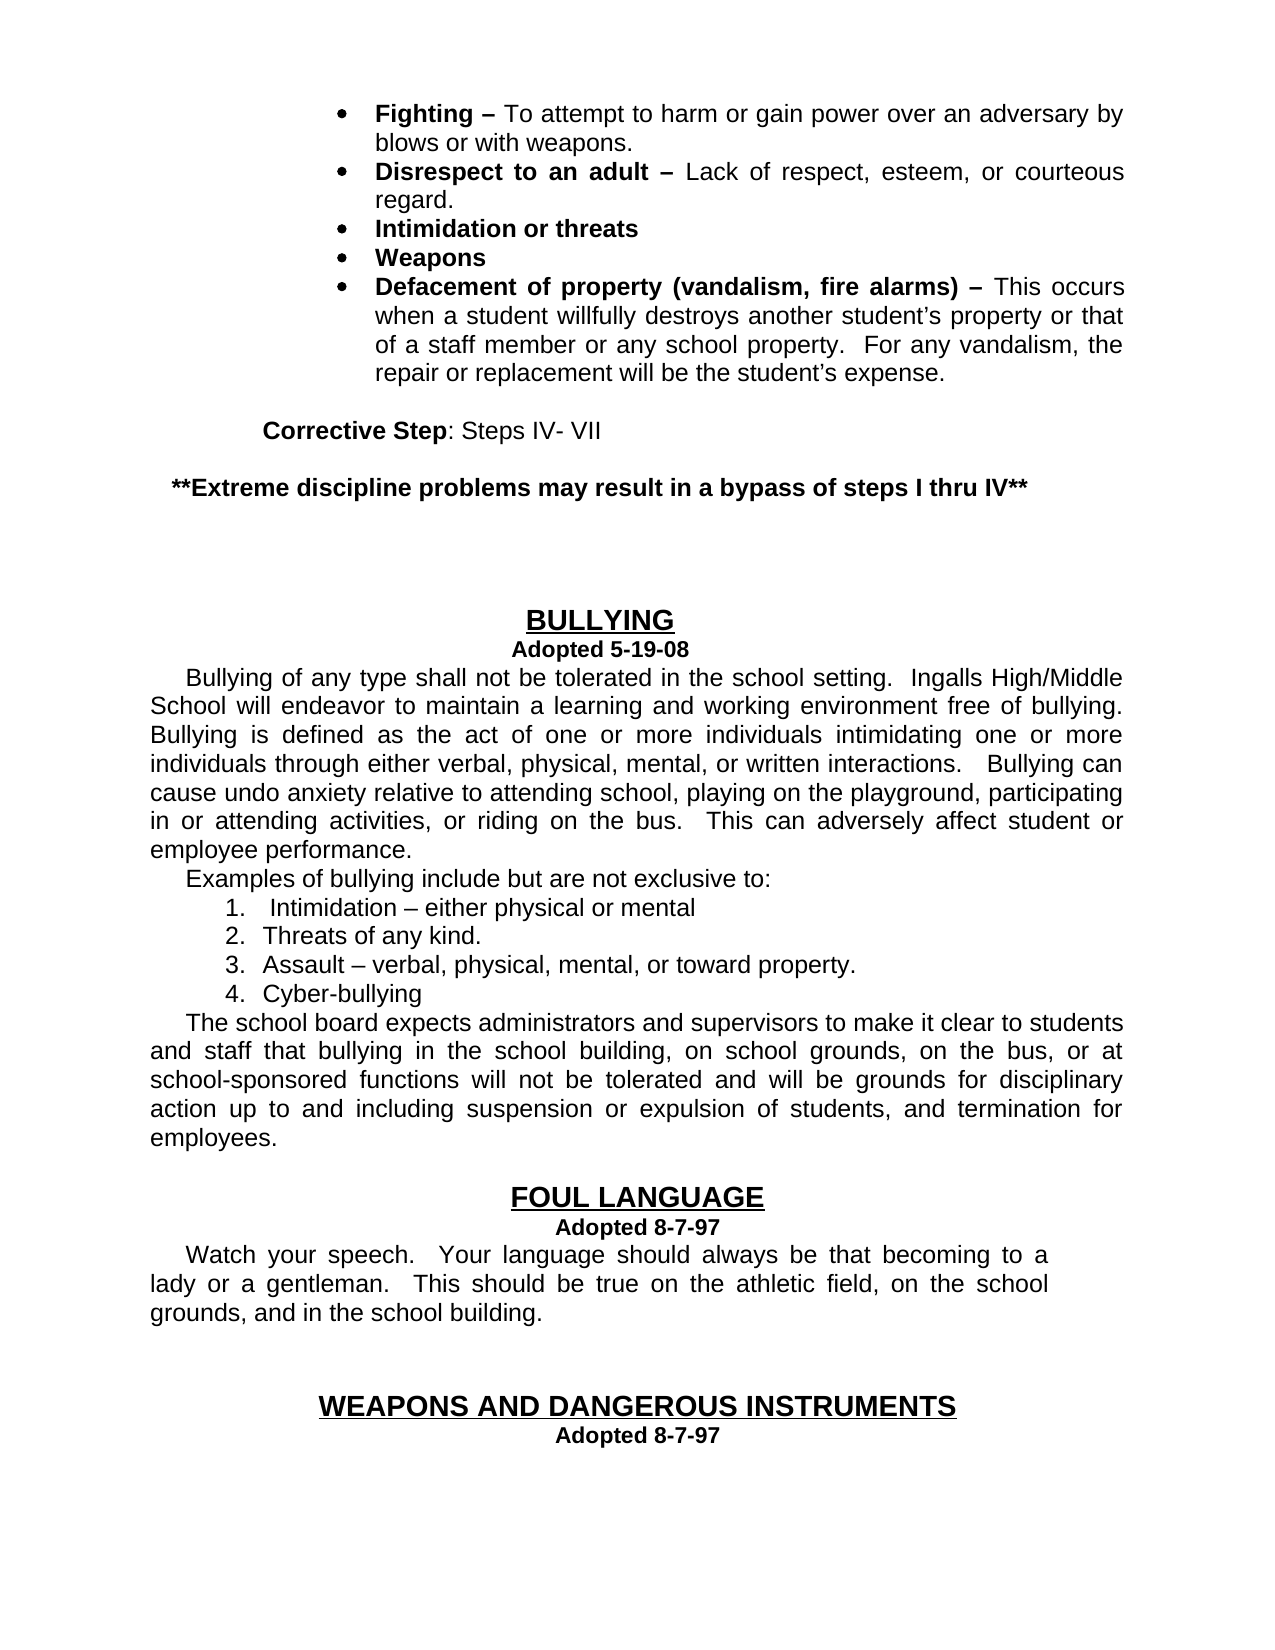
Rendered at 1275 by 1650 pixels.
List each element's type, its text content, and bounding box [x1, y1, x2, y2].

text Adopted 5-19-08 [150, 636, 1050, 663]
text Corrective Step: Steps IV- VII [150, 416, 1125, 444]
text Bullying of any type shall not be tolerated in the school setting. Ingalls High/Middle School will endeavor to maintain a learning and working environment free of bullying. Bullying is defined as the act of one or more individuals intimidating one or more individuals through either verbal, physical, mental, or written interactions. Bullying can cause undo anxiety relative to attending school, playing on the playground, participating in or attending activities, or riding on the bus. This can adversely affect student or employee performance. [150, 663, 1125, 864]
text WEAPONS AND DANGEROUS INSTRUMENTS [150, 1388, 1125, 1422]
list Cyber-bullying [225, 979, 1125, 1008]
text Watch your speech. Your language should always be that becoming to a lady or a gentleman. This should be true on the athletic field, on the school grounds, and in the school building. [150, 1240, 1050, 1326]
list Intimidation – either physical or mental [225, 893, 1125, 921]
list Weapons [337, 243, 1125, 272]
list Fighting – To attempt to harm or gain power over an adversary by blows or with weapons. [337, 99, 1125, 157]
text FOUL LANGUAGE [150, 1180, 1125, 1214]
list Assault – verbal, physical, mental, or toward property. [225, 950, 1125, 979]
text **Extreme discipline problems may result in a bypass of steps I thru IV** [150, 473, 1050, 502]
text BULLYING [150, 603, 1050, 636]
text Examples of bullying include but are not exclusive to: [150, 864, 1125, 893]
text The school board expects administrators and supervisors to make it clear to students and staff that bullying in the school building, on school grounds, on the bus, or at school-sponsored functions will not be tolerated and will be grounds for disciplinary action up to and including suspension or expulsion of students, and termination for employees. [150, 1008, 1125, 1151]
text Adopted 8-7-97 [150, 1422, 1125, 1448]
list Defacement of property (vandalism, fire alarms) – This occurs when a student willfully destroys another student’s property or that of a staff member or any school property. For any vandalism, the repair or replacement will be the student’s expense. [337, 272, 1125, 387]
text Adopted 8-7-97 [150, 1214, 1125, 1240]
list Intimidation or threats [337, 214, 1125, 243]
list Disrespect to an adult – Lack of respect, esteem, or courteous regard. [337, 157, 1125, 214]
list Threats of any kind. [225, 921, 1125, 950]
